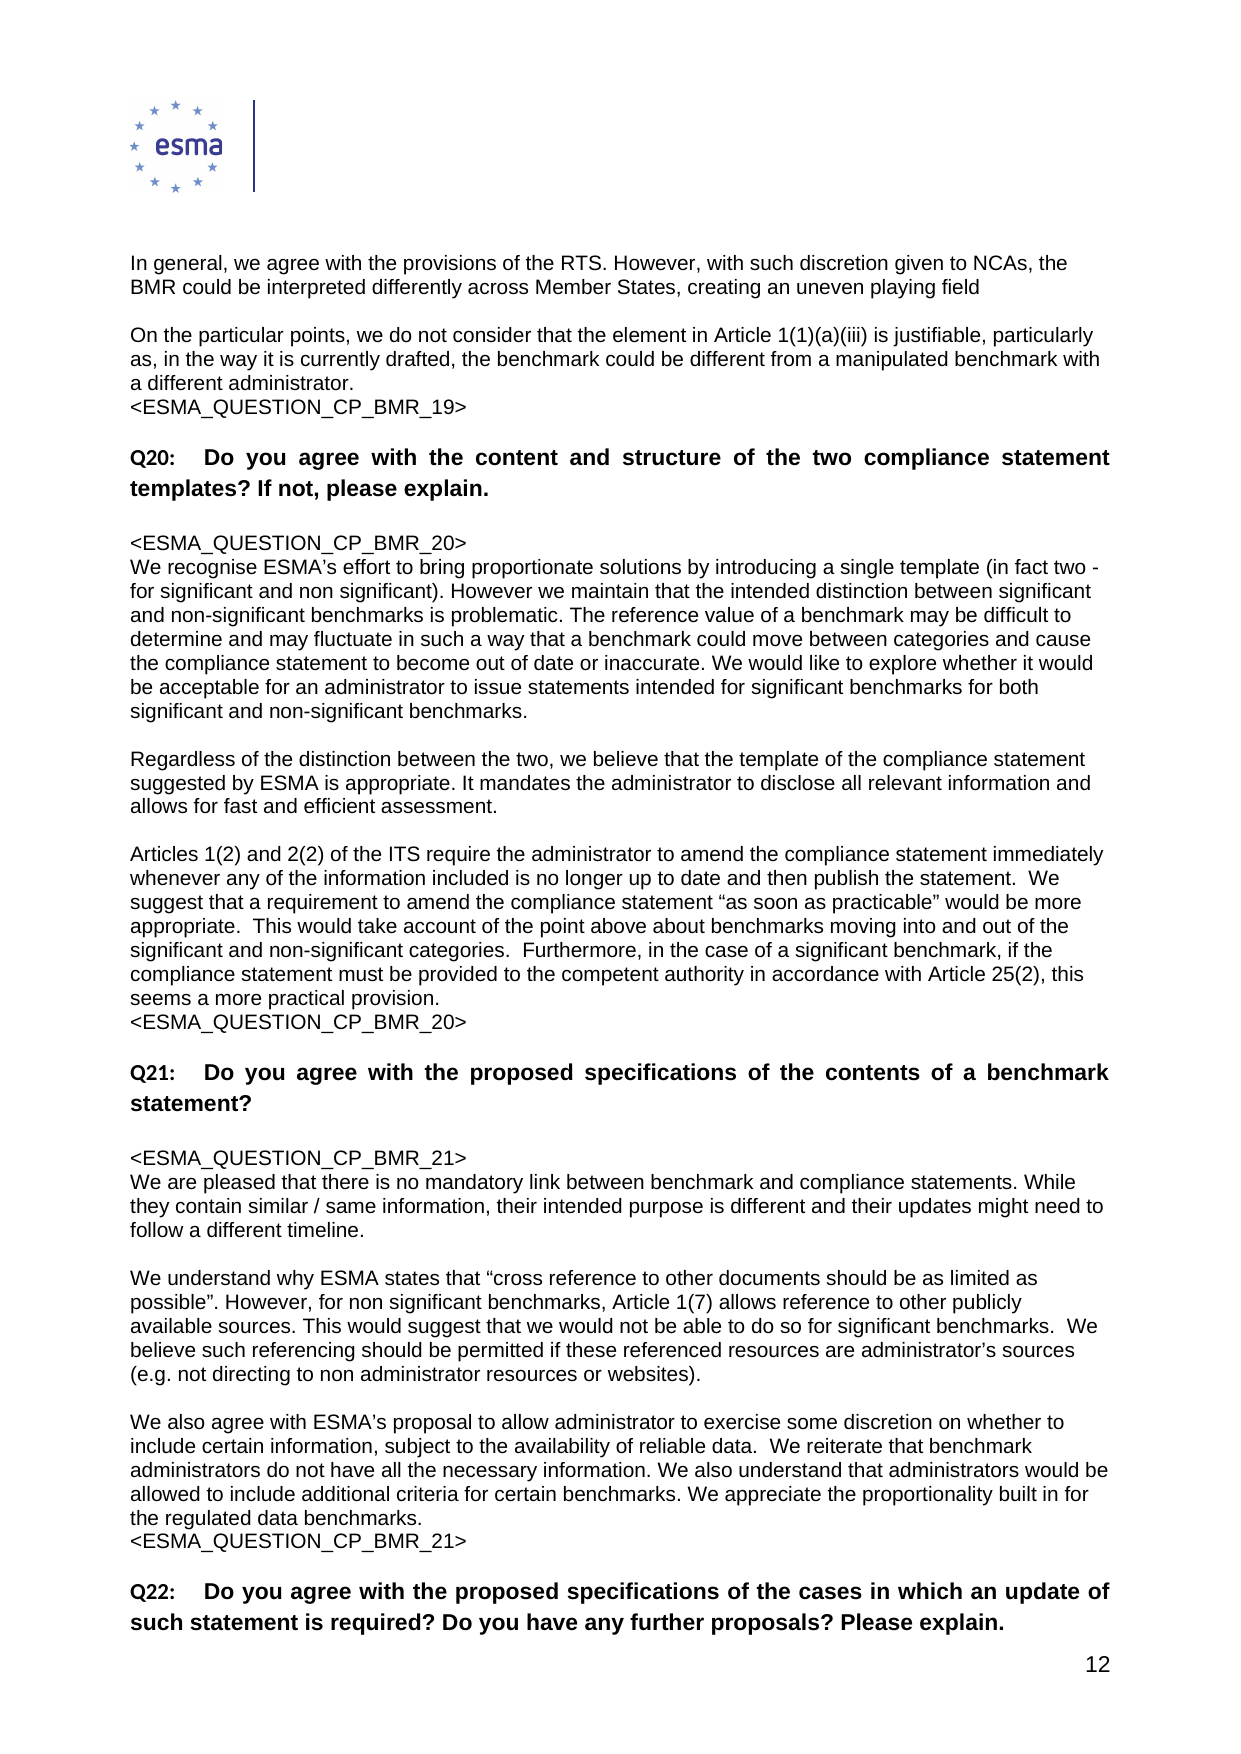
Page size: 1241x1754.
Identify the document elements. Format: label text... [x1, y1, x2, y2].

text Do you agree with the proposed specifications of the cases in which an update of such statement is required? Do you have any further proposals? Please explain. [130, 1577, 1110, 1636]
text We recognise ESMA’s effort to bring proportionate solutions by introducing a single template (in fact two - for significant and non significant). However we maintain that the intended distinction between significant and non-significant benchmarks is problematic. The reference value of a benchmark may be difficult to determine and may fluctuate in such a way that a benchmark could move between categories and cause the compliance statement to become out of date or inaccurate. We would like to explore whether it would be acceptable for an administrator to issue statements intended for significant benchmarks for both significant and non-significant benchmarks. [130, 555, 1110, 722]
text We also agree with ESMA’s proposal to allow administrator to exercise some discretion on whether to include certain information, subject to the availability of reliable data. We reiterate that benchmark administrators do not have all the necessary information. We also understand that administrators would be allowed to include additional criteria for certain benchmarks. We appreciate the proportionality built in for the regulated data benchmarks. [130, 1409, 1110, 1529]
text In general, we agree with the provisions of the RTS. However, with such discretion given to NCAs, the BMR could be interpreted differently across Member States, creating an uneven playing field [130, 251, 1110, 299]
text <ESMA_QUESTION_CP_BMR_21> [130, 1146, 1110, 1170]
text <ESMA_QUESTION_CP_BMR_20> [130, 1010, 1110, 1034]
text Do you agree with the proposed specifications of the contents of a benchmark statement? [130, 1058, 1110, 1116]
picture [129, 100, 223, 193]
text On the particular points, we do not consider that the element in Article 1(1)(a)(iii) is justifiable, particularly as, in the way it is currently drafted, the benchmark could be different from a manipulated benchmark with a different administrator. [130, 323, 1110, 395]
text <ESMA_QUESTION_CP_BMR_20> [130, 531, 1110, 555]
text We are pleased that there is no mandatory link between benchmark and compliance statements. While they contain similar / same information, their intended purpose is different and their updates might need to follow a different timeline. [130, 1170, 1110, 1242]
text Regardless of the distinction between the two, we believe that the template of the compliance statement suggested by ESMA is appropriate. It mandates the administrator to disclose all relevant information and allows for fast and efficient assessment. [130, 746, 1110, 818]
text Articles 1(2) and 2(2) of the ITS require the administrator to amend the compliance statement immediately whenever any of the information included is no longer up to date and then publish the statement. We suggest that a requirement to amend the compliance statement “as soon as practicable” would be more appropriate. This would take account of the point above about benchmarks moving into and out of the significant and non-significant categories. Furthermore, in the case of a significant benchmark, if the compliance statement must be provided to the competent authority in accordance with Article 25(2), this seems a more practical provision. [130, 842, 1110, 1010]
text We understand why ESMA states that “cross reference to other documents should be as limited as possible”. However, for non significant benchmarks, Article 1(7) allows reference to other publicly available sources. This would suggest that we would not be able to do so for significant benchmarks. We believe such referencing should be permitted if these referenced resources are administrator’s sources (e.g. not directing to non administrator resources or websites). [130, 1266, 1110, 1386]
text <ESMA_QUESTION_CP_BMR_21> [130, 1529, 1110, 1553]
text Do you agree with the content and structure of the two compliance statement templates? If not, please explain. [130, 443, 1110, 501]
text <ESMA_QUESTION_CP_BMR_19> [130, 395, 1110, 419]
